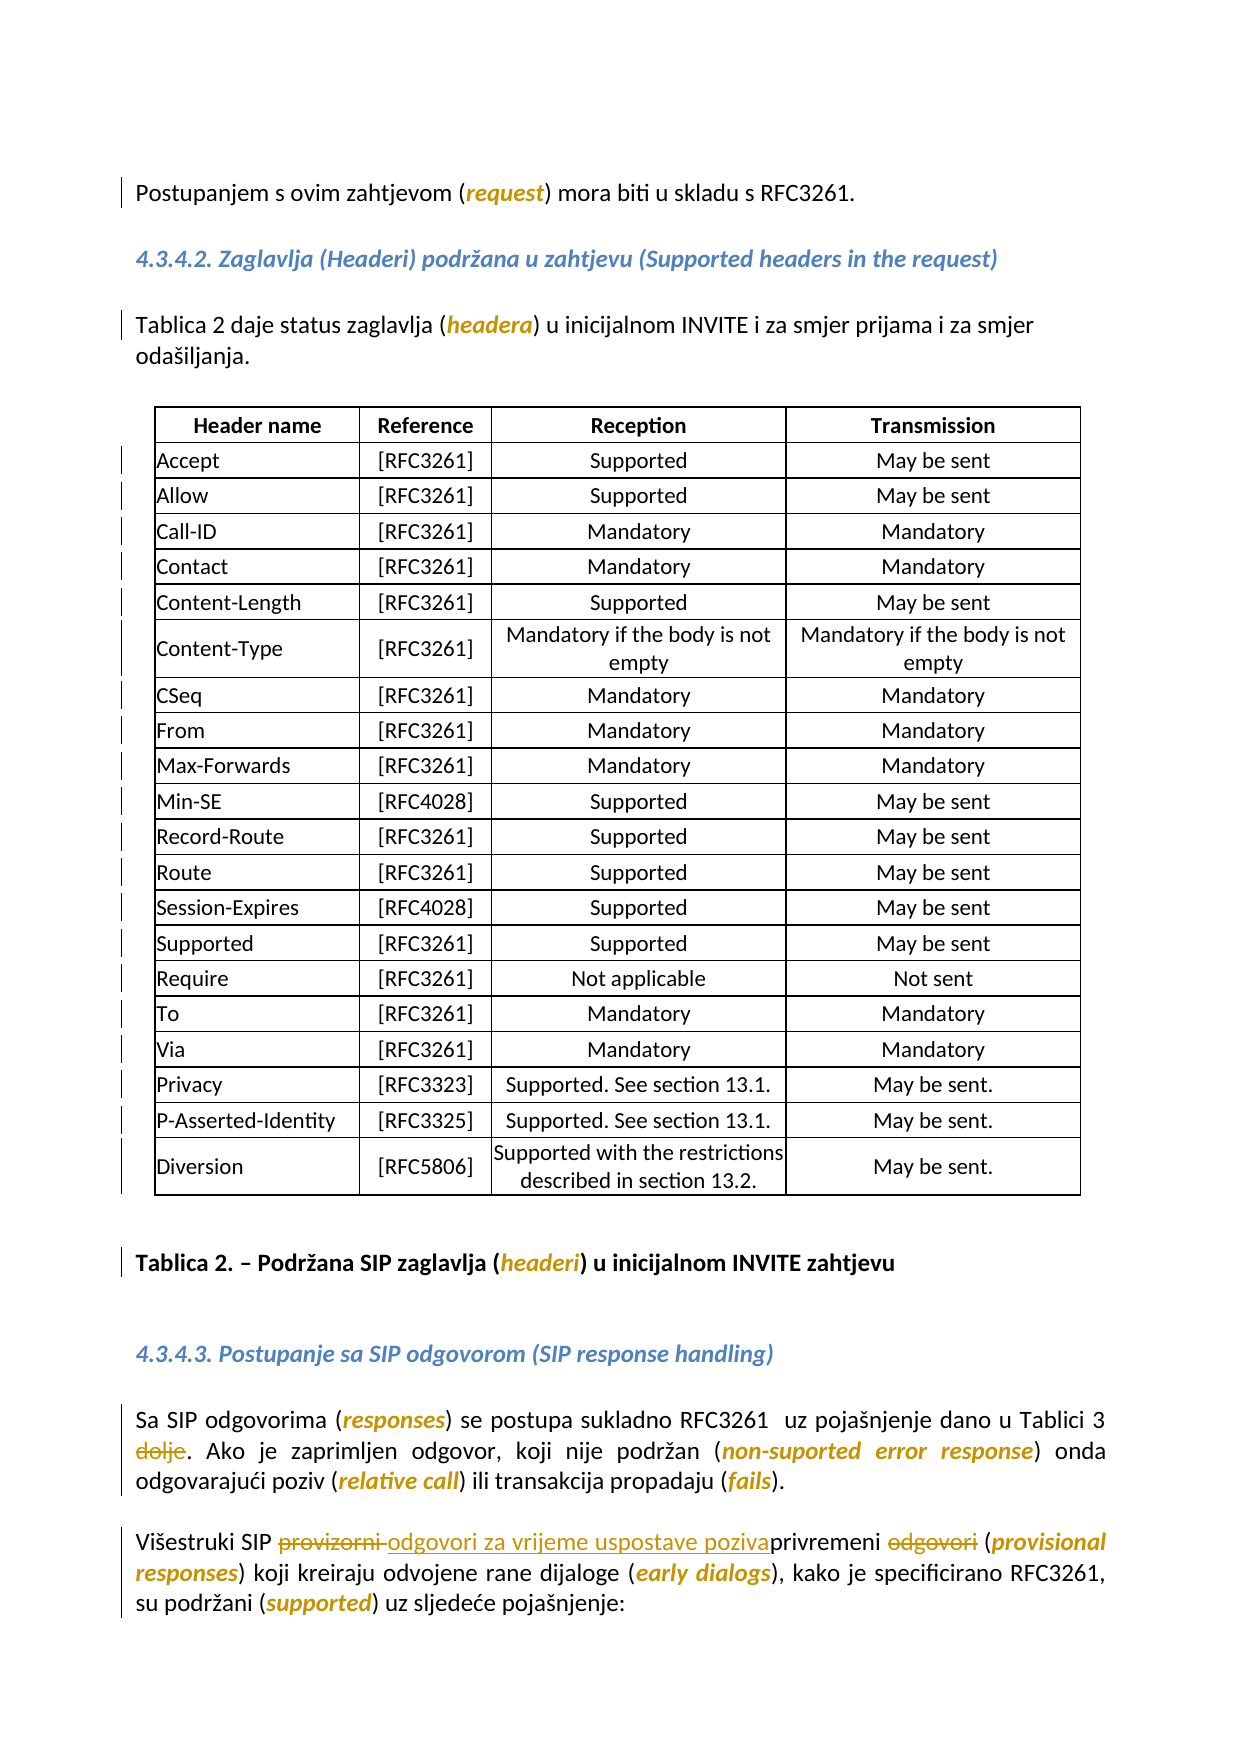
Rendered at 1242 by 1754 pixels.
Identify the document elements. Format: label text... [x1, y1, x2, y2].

table_cell Diversion [156, 1138, 359, 1194]
table_cell [RFC3261] [360, 1032, 491, 1066]
table_cell Supported. See section 13.1. [492, 1068, 785, 1101]
table_cell [RFC3261] [360, 926, 491, 960]
table_cell [RFC3261] [360, 443, 491, 477]
table_cell P-Asserted-Identity [156, 1103, 359, 1137]
table_cell Record-Route [156, 820, 359, 853]
table_cell Mandatory [492, 749, 785, 783]
table_cell May be sent [787, 585, 1080, 619]
table_cell Mandatory [787, 1032, 1080, 1066]
table_cell Mandatory [492, 1032, 785, 1066]
table_cell Content-Type [156, 620, 359, 676]
text Tablica 2 daje status zaglavlja (headera) u inicijalnom INVITE i za smjer prijama i za smjer [135, 309, 1106, 340]
table_cell Mandatory [787, 550, 1080, 583]
text Višestruki SIP (provisional responses) koji kreiraju odvojene rane dijaloge (early dialogs), kako je specificirano RFC3261, su podržani (supported) uz sljedeće pojašnjenje: [135, 1527, 1106, 1618]
table_cell May be sent [787, 855, 1080, 889]
table_cell Via [156, 1032, 359, 1066]
table_cell Call-ID [156, 514, 359, 548]
table_cell Not sent [787, 961, 1080, 995]
table_cell [RFC3261] [360, 961, 491, 995]
text Sa SIP odgovorima (responses) se postupa sukladno RFC3261 uz pojašnjenje dano u Tablici 3. Ako je zaprimljen odgovor, koji nije podržan (non-suported error response) onda odgovarajući poziv (relative call) ili transakcija propadaju (fails). [135, 1404, 1106, 1496]
table_cell Supported [156, 926, 359, 960]
table_cell [RFC3261] [360, 550, 491, 583]
table_cell Content-Length [156, 585, 359, 619]
table_cell Session-Expires [156, 891, 359, 924]
table_cell Route [156, 855, 359, 889]
table_cell Mandatory [492, 678, 785, 712]
table_header Header name [156, 408, 359, 442]
table_cell May be sent [787, 820, 1080, 853]
table_cell [RFC3261] [360, 479, 491, 512]
table_cell Privacy [156, 1068, 359, 1101]
table_cell To [156, 997, 359, 1031]
table_cell [RFC4028] [360, 891, 491, 924]
text Postupanjem s ovim zahtjevom (request) mora biti u skladu s RFC3261. [135, 177, 1106, 208]
table_cell [RFC3261] [360, 820, 491, 853]
table_cell [RFC3261] [360, 678, 491, 712]
table_cell [RFC4028] [360, 784, 491, 818]
table_cell Not applicable [492, 961, 785, 995]
table_cell Allow [156, 479, 359, 512]
table_cell Mandatory [492, 713, 785, 747]
text 4.3.4.3. Postupanje sa SIP odgovorom (SIP response handling) [135, 1338, 1106, 1369]
table_header Transmission [787, 408, 1080, 442]
table_cell Mandatory [787, 749, 1080, 783]
table_cell Supported [492, 926, 785, 960]
table_cell [RFC3261] [360, 585, 491, 619]
text Tablica 2. – Podržana SIP zaglavlja (headeri) u inicijalnom INVITE zahtjevu [135, 1247, 1106, 1277]
table_cell May be sent [787, 784, 1080, 818]
table_cell Mandatory if the body is not empty [787, 620, 1080, 676]
table_cell May be sent [787, 926, 1080, 960]
table_cell May be sent [787, 479, 1080, 512]
table_cell Supported [492, 443, 785, 477]
table_cell [RFC3261] [360, 749, 491, 783]
table_cell Supported. See section 13.1. [492, 1103, 785, 1137]
table_cell From [156, 713, 359, 747]
table_cell Mandatory [492, 514, 785, 548]
table_cell [RFC3261] [360, 997, 491, 1031]
table_cell Mandatory [787, 514, 1080, 548]
text 4.3.4.2. Zaglavlja (Headeri) podržana u zahtjevu (Supported headers in the request) [135, 243, 1106, 274]
table_cell Require [156, 961, 359, 995]
table_cell Supported [492, 891, 785, 924]
table_cell May be sent. [787, 1103, 1080, 1137]
table_cell Accept [156, 443, 359, 477]
text odašiljanja. [135, 340, 1106, 371]
table_cell May be sent. [787, 1138, 1080, 1194]
table_cell Mandatory [492, 997, 785, 1031]
table_cell May be sent [787, 443, 1080, 477]
table_cell [RFC3261] [360, 620, 491, 676]
table_cell Supported [492, 585, 785, 619]
table_cell May be sent. [787, 1068, 1080, 1101]
table_cell [RFC5806] [360, 1138, 491, 1194]
table_cell [RFC3261] [360, 855, 491, 889]
table_cell Supported [492, 479, 785, 512]
table_cell Max-Forwards [156, 749, 359, 783]
table_header Reference [360, 408, 491, 442]
table_header Reception [492, 408, 785, 442]
table_cell Supported with the restrictions described in section 13.2. [492, 1138, 785, 1194]
table_cell May be sent [787, 891, 1080, 924]
table_cell Mandatory [492, 550, 785, 583]
table_cell Mandatory [787, 997, 1080, 1031]
table_cell Contact [156, 550, 359, 583]
table_cell CSeq [156, 678, 359, 712]
table_cell Mandatory if the body is not empty [492, 620, 785, 676]
table_cell Supported [492, 820, 785, 853]
table_cell Min-SE [156, 784, 359, 818]
table_cell Supported [492, 784, 785, 818]
table_cell [RFC3323] [360, 1068, 491, 1101]
table_cell [RFC3261] [360, 514, 491, 548]
table_cell Mandatory [787, 713, 1080, 747]
table_cell Mandatory [787, 678, 1080, 712]
table_cell [RFC3261] [360, 713, 491, 747]
table_cell [RFC3325] [360, 1103, 491, 1137]
table_cell Supported [492, 855, 785, 889]
